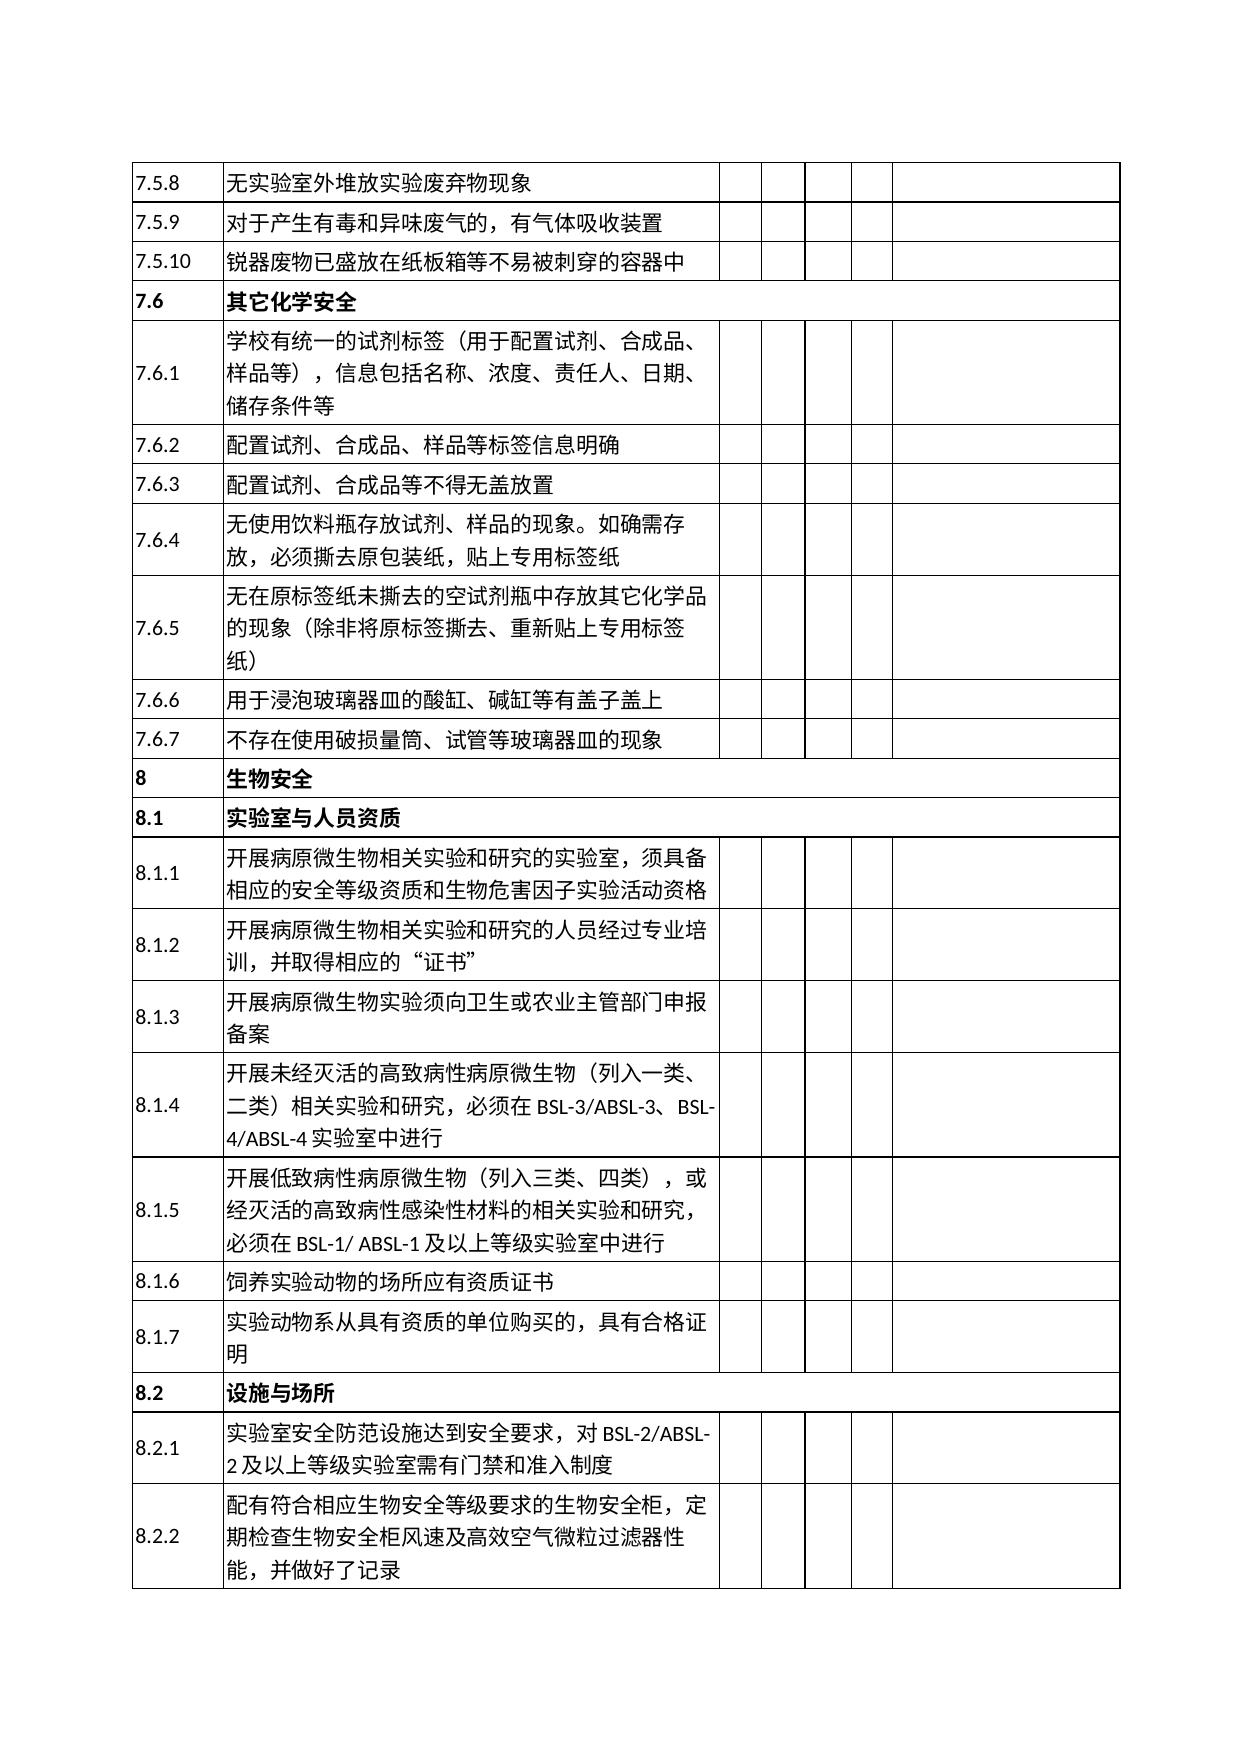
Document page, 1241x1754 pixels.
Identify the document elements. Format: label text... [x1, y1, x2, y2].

table_cell [762, 981, 804, 1052]
table_cell [720, 425, 761, 463]
table_cell [762, 1413, 804, 1483]
table_cell [720, 464, 761, 503]
table_cell [133, 321, 223, 424]
table_cell 锐器废物已盛放在纸板箱等不易被刺穿的容器中 [224, 242, 719, 280]
table_cell [133, 1262, 223, 1300]
table_cell [806, 1413, 851, 1483]
table_cell [720, 1158, 761, 1261]
table_cell [893, 1053, 1119, 1156]
table_cell 实验室与人员资质 [224, 798, 1119, 836]
table_cell [762, 1301, 804, 1372]
table_cell [720, 981, 761, 1052]
table_cell [720, 1053, 761, 1156]
table_cell [893, 719, 1119, 758]
table_cell [852, 680, 892, 718]
table_cell [806, 719, 851, 758]
table_cell [133, 1158, 223, 1261]
table_cell 对于产生有毒和异味废气的，有气体吸收装置 [224, 203, 719, 241]
table_cell [893, 464, 1119, 503]
table_cell [762, 504, 804, 574]
table_cell [852, 1158, 892, 1261]
table_cell [893, 242, 1119, 280]
table_cell 生物安全 [224, 759, 1119, 797]
table_cell 8.1 [133, 798, 223, 836]
table_cell 7.5.10 [133, 242, 223, 280]
table_cell 开展低致病性病原微生物（列入三类、四类），或经灭活的高致病性感染性材料的相关实验和研究，必须在BSL-1/ ABSL-1及以上等级实验室中进行 [224, 1158, 719, 1261]
table_cell 用于浸泡玻璃器皿的酸缸、碱缸等有盖子盖上 [224, 680, 719, 718]
table_cell 实验室安全防范设施达到安全要求，对BSL-2/ABSL-2及以上等级实验室需有门禁和准入制度 [224, 1413, 719, 1483]
table_cell [852, 425, 892, 463]
table_cell [720, 909, 761, 980]
table_cell 8 [133, 759, 223, 797]
table_cell [893, 680, 1119, 718]
table_cell 7.6.3 [133, 464, 223, 503]
table_cell [852, 1301, 892, 1372]
table_cell [852, 321, 892, 424]
table_cell 开展病原微生物相关实验和研究的实验室，须具备相应的安全等级资质和生物危害因子实验活动资格 [224, 838, 719, 908]
table_cell [806, 242, 851, 280]
table_cell 7.5.9 [133, 203, 223, 241]
table_cell [133, 1484, 223, 1588]
table_cell [133, 1413, 223, 1483]
table_cell [762, 1158, 804, 1261]
table_cell [893, 1301, 1119, 1372]
table_cell [852, 1262, 892, 1300]
table_cell [806, 1484, 851, 1588]
table_cell [806, 163, 851, 201]
table_cell [720, 1262, 761, 1300]
table_cell 8.2 [133, 1373, 223, 1411]
table_cell [720, 680, 761, 718]
table_cell [893, 576, 1119, 679]
table_cell [893, 1262, 1119, 1300]
table_cell 7.6.7 [133, 719, 223, 758]
table_cell [893, 981, 1119, 1052]
table_cell [133, 1053, 223, 1156]
table_cell [762, 909, 804, 980]
table_cell [852, 1484, 892, 1588]
table_cell [720, 1484, 761, 1588]
table_cell [806, 838, 851, 908]
table_cell [720, 576, 761, 679]
table_cell [720, 163, 761, 201]
table_cell 无在原标签纸未撕去的空试剂瓶中存放其它化学品的现象（除非将原标签撕去、重新贴上专用标签纸） [224, 576, 719, 679]
table_cell [893, 1484, 1119, 1588]
table_cell 其它化学安全 [224, 281, 1119, 319]
table_cell [720, 321, 761, 424]
table_cell [720, 838, 761, 908]
table_cell [762, 680, 804, 718]
table_cell [852, 203, 892, 241]
table_cell [720, 1301, 761, 1372]
table_cell [806, 425, 851, 463]
table_cell [852, 1053, 892, 1156]
table_cell [806, 504, 851, 574]
table_cell [762, 719, 804, 758]
table_cell [806, 321, 851, 424]
table_cell [852, 719, 892, 758]
table_cell 不存在使用破损量筒、试管等玻璃器皿的现象 [224, 719, 719, 758]
table_cell 8.1.7 [133, 1301, 223, 1372]
table_cell 开展未经灭活的高致病性病原微生物（列入一类、二类）相关实验和研究，必须在BSL-3/ABSL-3、BSL-4/ABSL-4实验室中进行 [224, 1053, 719, 1156]
table_cell [852, 838, 892, 908]
table_cell 实验动物系从具有资质的单位购买的，具有合格证明 [224, 1301, 719, 1372]
table_cell [852, 242, 892, 280]
table_cell [893, 163, 1119, 201]
table_cell [893, 425, 1119, 463]
table_cell [852, 504, 892, 574]
table_cell [762, 1053, 804, 1156]
table_cell [762, 576, 804, 679]
table_cell [806, 1053, 851, 1156]
table_cell [720, 719, 761, 758]
table_cell [720, 504, 761, 574]
table_cell [893, 1158, 1119, 1261]
table_cell 配有符合相应生物安全等级要求的生物安全柜，定期检查生物安全柜风速及高效空气微粒过滤器性能，并做好了记录 [224, 1484, 719, 1588]
table_cell 7.6 [133, 281, 223, 319]
table_cell 7.6.5 [133, 576, 223, 679]
table_cell [806, 981, 851, 1052]
table_cell [762, 838, 804, 908]
table_cell [762, 1262, 804, 1300]
table_cell 饲养实验动物的场所应有资质证书 [224, 1262, 719, 1300]
table_cell [762, 242, 804, 280]
table_cell 配置试剂、合成品、样品等标签信息明确 [224, 425, 719, 463]
table_cell [893, 504, 1119, 574]
table_cell 无实验室外堆放实验废弃物现象 [224, 163, 719, 201]
table_cell 学校有统一的试剂标签（用于配置试剂、合成品、样品等），信息包括名称、浓度、责任人、日期、储存条件等 [224, 321, 719, 424]
table_cell [133, 981, 223, 1052]
table_cell [806, 909, 851, 980]
table_cell [893, 838, 1119, 908]
table_cell [852, 981, 892, 1052]
table_cell 开展病原微生物实验须向卫生或农业主管部门申报备案 [224, 981, 719, 1052]
table_cell [806, 464, 851, 503]
table_cell [806, 1301, 851, 1372]
table_cell [893, 909, 1119, 980]
table_cell [720, 203, 761, 241]
table_cell [893, 1413, 1119, 1483]
table_cell [762, 1484, 804, 1588]
table_cell [133, 909, 223, 980]
table_cell [893, 321, 1119, 424]
table_cell [133, 838, 223, 908]
table_cell [852, 163, 892, 201]
table_cell [720, 1413, 761, 1483]
table_cell [762, 203, 804, 241]
table_cell 7.6.4 [133, 504, 223, 574]
table_cell 设施与场所 [224, 1373, 1119, 1411]
table_cell [762, 425, 804, 463]
table_cell [762, 321, 804, 424]
table_cell [852, 464, 892, 503]
table_cell [762, 163, 804, 201]
table_cell [852, 576, 892, 679]
table_cell 7.5.8 [133, 163, 223, 201]
table_cell 配置试剂、合成品等不得无盖放置 [224, 464, 719, 503]
table_cell [762, 464, 804, 503]
table_cell [852, 909, 892, 980]
table_cell [806, 576, 851, 679]
table_cell [893, 203, 1119, 241]
table_cell [720, 242, 761, 280]
table_cell [852, 1413, 892, 1483]
table_cell [806, 680, 851, 718]
table_cell [806, 1158, 851, 1261]
table_cell 7.6.6 [133, 680, 223, 718]
table_cell [806, 203, 851, 241]
table_cell [806, 1262, 851, 1300]
table_cell 无使用饮料瓶存放试剂、样品的现象。如确需存放，必须撕去原包装纸，贴上专用标签纸 [224, 504, 719, 574]
table_cell 7.6.2 [133, 425, 223, 463]
table_cell 开展病原微生物相关实验和研究的人员经过专业培训，并取得相应的“证书” [224, 909, 719, 980]
